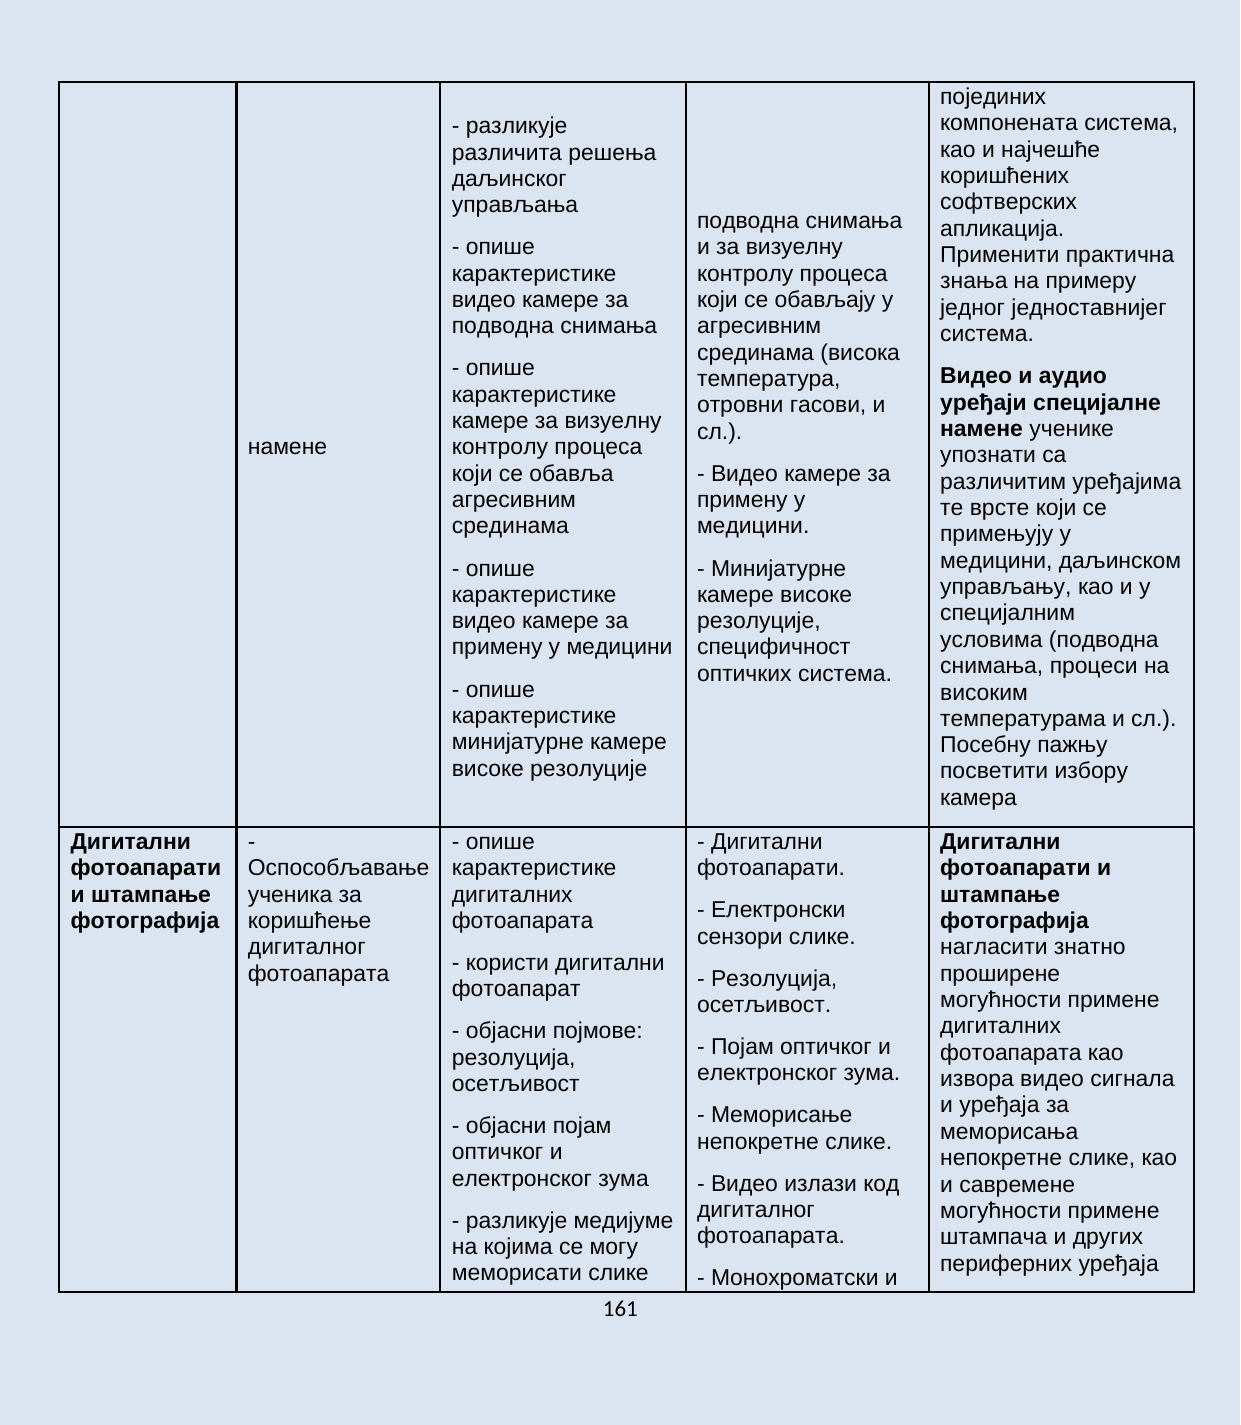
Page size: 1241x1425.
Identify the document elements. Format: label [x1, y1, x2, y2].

table_cell [687, 83, 928, 826]
table_cell [441, 83, 685, 826]
table_cell [687, 828, 928, 1291]
table_cell [60, 828, 235, 1291]
table_cell [60, 83, 235, 826]
table_cell [238, 828, 439, 1291]
table_cell [441, 828, 685, 1291]
table_cell [930, 828, 1193, 1291]
table_cell [238, 83, 439, 826]
